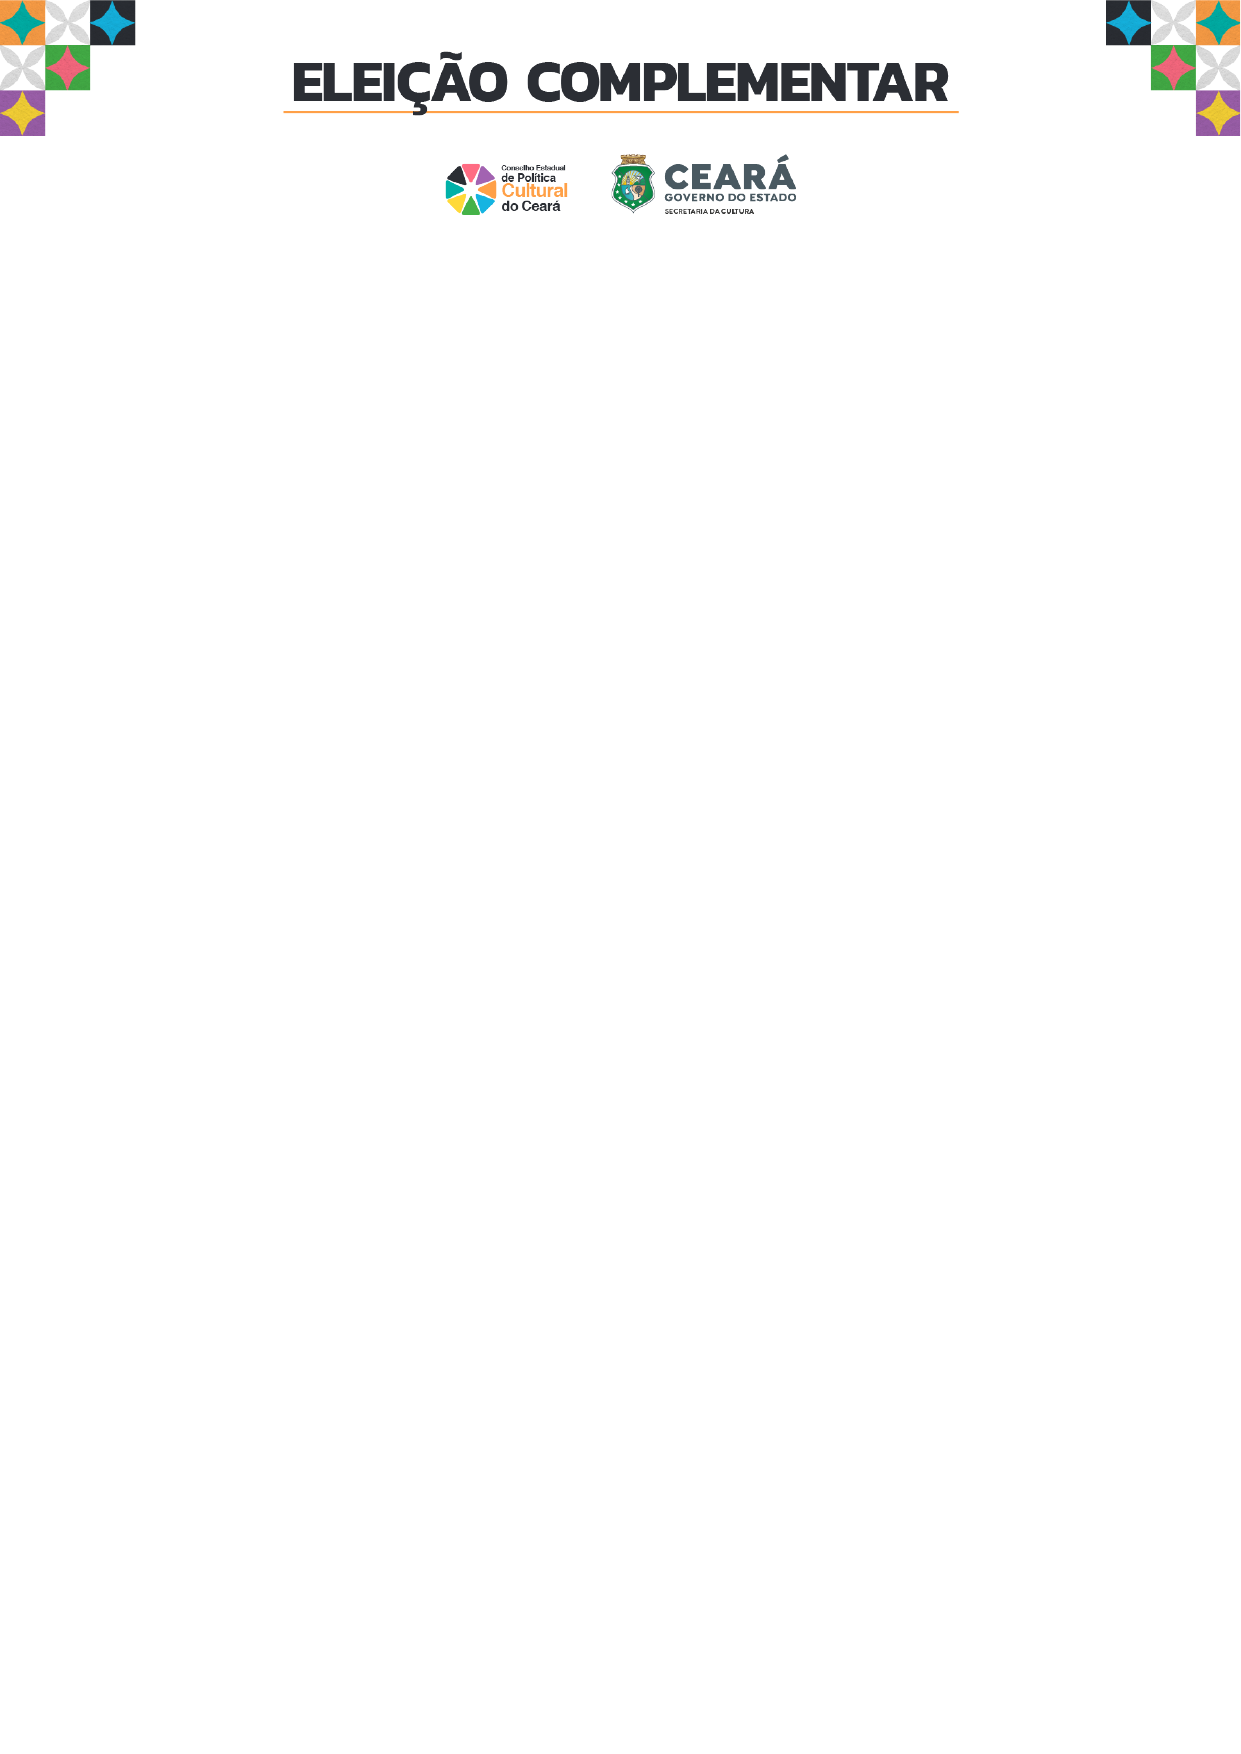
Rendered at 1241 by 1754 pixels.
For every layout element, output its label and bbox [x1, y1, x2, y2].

picture [0, 0, 1241, 260]
